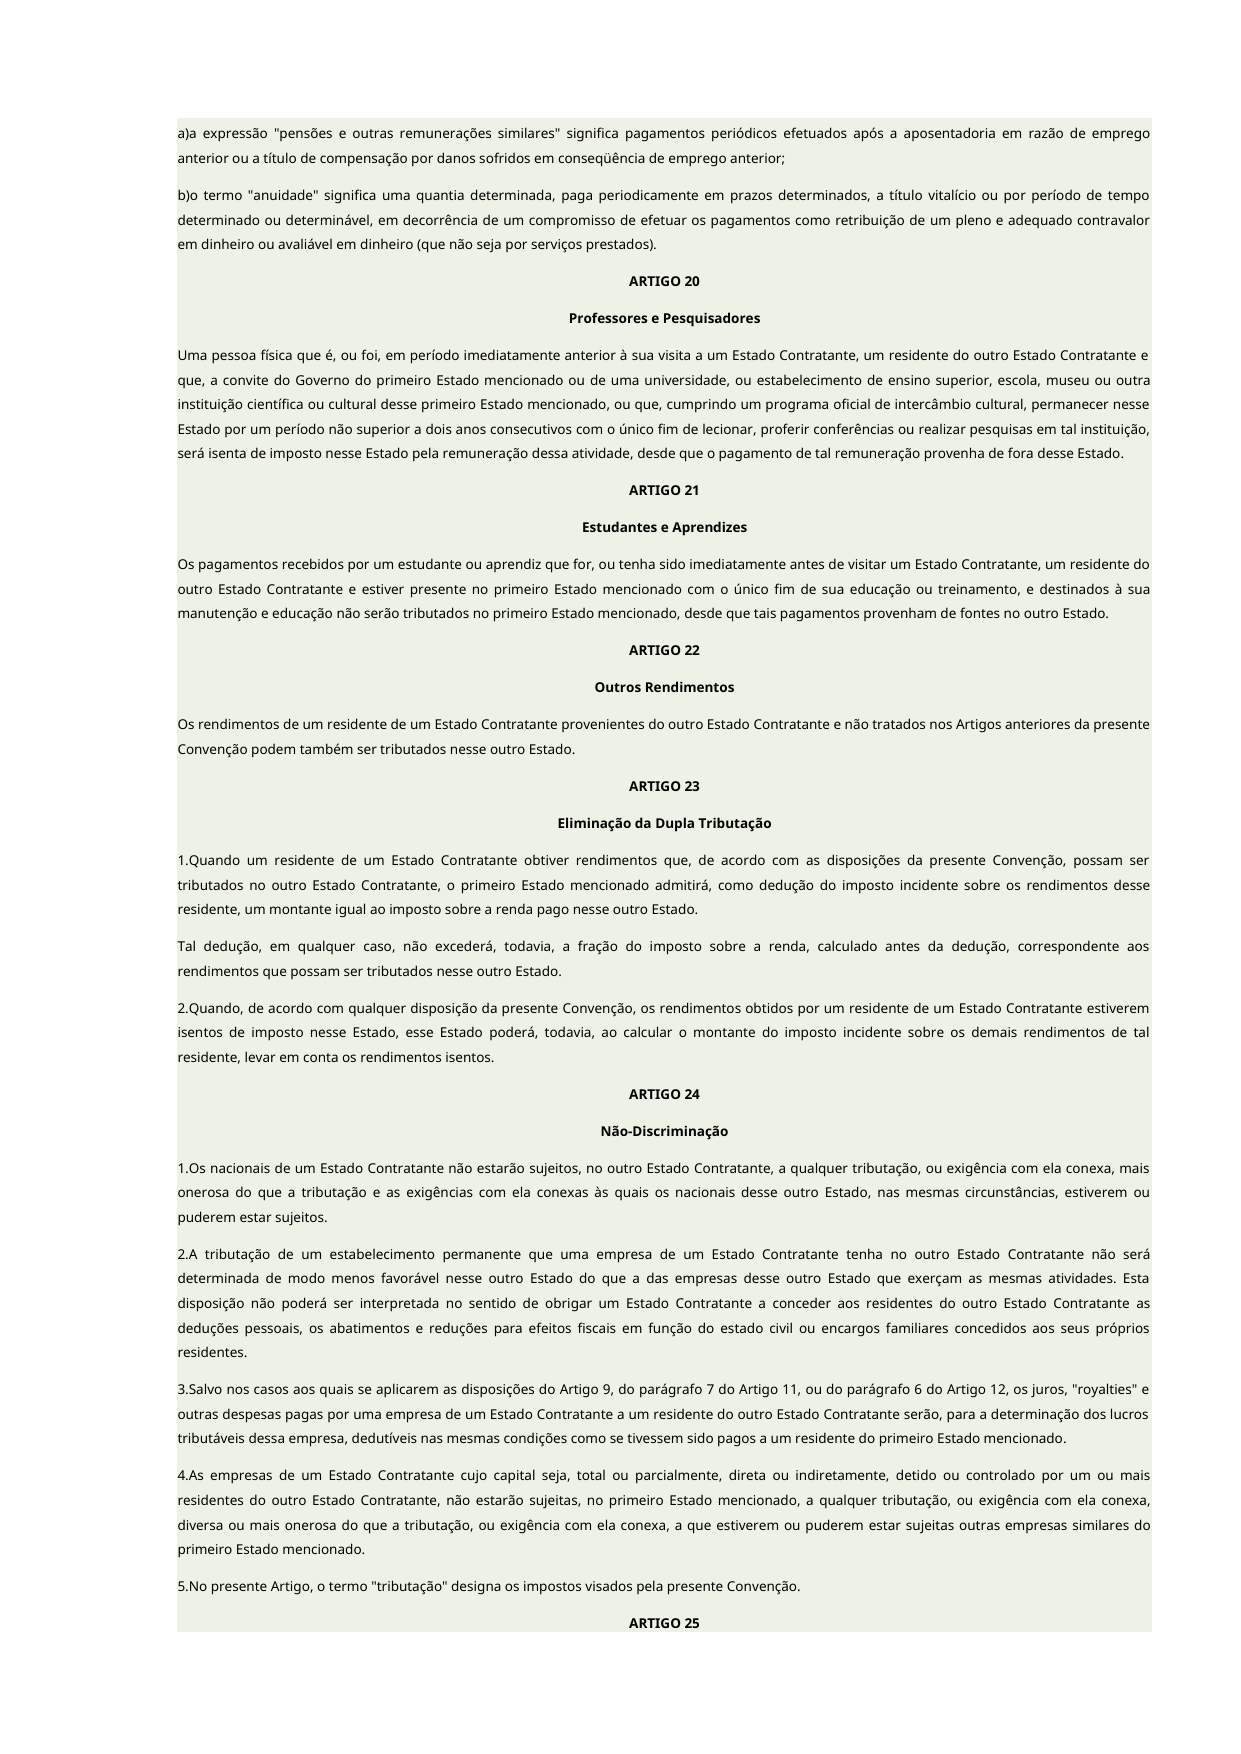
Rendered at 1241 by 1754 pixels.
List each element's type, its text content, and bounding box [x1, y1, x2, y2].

text 1.Os nacionais de um Estado Contratante não estarão sujeitos, no outro Estado Contratante, a qualquer tributação, ou exigência com ela conexa, mais onerosa do que a tributação e as exigências com ela conexas às quais os nacionais desse outro Estado, nas mesmas circunstâncias, estiverem ou puderem estar sujeitos. [177, 1152, 1152, 1226]
text 1.Quando um residente de um Estado Contratante obtiver rendimentos que, de acordo com as disposições da presente Convenção, possam ser tributados no outro Estado Contratante, o primeiro Estado mencionado admitirá, como dedução do imposto incidente sobre os rendimentos desse residente, um montante igual ao imposto sobre a renda pago nesse outro Estado. [177, 845, 1152, 918]
text 2.Quando, de acordo com qualquer disposição da presente Convenção, os rendimentos obtidos por um residente de um Estado Contratante estiverem isentos de imposto nesse Estado, esse Estado poderá, todavia, ao calcular o montante do imposto incidente sobre os demais rendimentos de tal residente, levar em conta os rendimentos isentos. [177, 992, 1152, 1066]
text b)o termo "anuidade" significa uma quantia determinada, paga periodicamente em prazos determinados, a título vitalício ou por período de tempo determinado ou determinável, em decorrência de um compromisso de efetuar os pagamentos como retribuição de um pleno e adequado contravalor em dinheiro ou avaliável em dinheiro (que não seja por serviços prestados). [177, 180, 1152, 253]
text Professores e Pesquisadores [177, 303, 1152, 327]
text ARTIGO 21 [177, 475, 1152, 500]
text ARTIGO 20 [177, 266, 1152, 290]
text a)a expressão "pensões e outras remunerações similares" significa pagamentos periódicos efetuados após a aposentadoria em razão de emprego anterior ou a título de compensação por danos sofridos em conseqüência de emprego anterior; [177, 118, 1152, 167]
text ARTIGO 23 [177, 771, 1152, 795]
text 5.No presente Artigo, o termo "tributação" designa os impostos visados pela presente Convenção. [177, 1571, 1152, 1595]
text 3.Salvo nos casos aos quais se aplicarem as disposições do Artigo 9, do parágrafo 7 do Artigo 11, ou do parágrafo 6 do Artigo 12, os juros, "royalties" e outras despesas pagas por uma empresa de um Estado Contratante a um residente do outro Estado Contratante serão, para a determinação dos lucros tributáveis dessa empresa, dedutíveis nas mesmas condições como se tivessem sido pagos a um residente do primeiro Estado mencionado. [177, 1374, 1152, 1448]
text Outros Rendimentos [177, 672, 1152, 697]
text ARTIGO 25 [177, 1608, 1152, 1632]
text Uma pessoa física que é, ou foi, em período imediatamente anterior à sua visita a um Estado Contratante, um residente do outro Estado Contratante e que, a convite do Governo do primeiro Estado mencionado ou de uma universidade, ou estabelecimento de ensino superior, escola, museu ou outra instituição científica ou cultural desse primeiro Estado mencionado, ou que, cumprindo um programa oficial de intercâmbio cultural, permanecer nesse Estado por um período não superior a dois anos consecutivos com o único fim de lecionar, proferir conferências ou realizar pesquisas em tal instituição, será isenta de imposto nesse Estado pela remuneração dessa atividade, desde que o pagamento de tal remuneração provenha de fora desse Estado. [177, 340, 1152, 463]
text 4.As empresas de um Estado Contratante cujo capital seja, total ou parcialmente, direta ou indiretamente, detido ou controlado por um ou mais residentes do outro Estado Contratante, não estarão sujeitas, no primeiro Estado mencionado, a qualquer tributação, ou exigência com ela conexa, diversa ou mais onerosa do que a tributação, ou exigência com ela conexa, a que estiverem ou puderem estar sujeitas outras empresas similares do primeiro Estado mencionado. [177, 1460, 1152, 1558]
text Os rendimentos de um residente de um Estado Contratante provenientes do outro Estado Contratante e não tratados nos Artigos anteriores da presente Convenção podem também ser tributados nesse outro Estado. [177, 709, 1152, 758]
text Os pagamentos recebidos por um estudante ou aprendiz que for, ou tenha sido imediatamente antes de visitar um Estado Contratante, um residente do outro Estado Contratante e estiver presente no primeiro Estado mencionado com o único fim de sua educação ou treinamento, e destinados à sua manutenção e educação não serão tributados no primeiro Estado mencionado, desde que tais pagamentos provenham de fontes no outro Estado. [177, 549, 1152, 623]
text ARTIGO 24 [177, 1078, 1152, 1103]
text Eliminação da Dupla Tributação [177, 808, 1152, 832]
text 2.A tributação de um estabelecimento permanente que uma empresa de um Estado Contratante tenha no outro Estado Contratante não será determinada de modo menos favorável nesse outro Estado do que a das empresas desse outro Estado que exerçam as mesmas atividades. Esta disposição não poderá ser interpretada no sentido de obrigar um Estado Contratante a conceder aos residentes do outro Estado Contratante as deduções pessoais, os abatimentos e reduções para efeitos fiscais em função do estado civil ou encargos familiares concedidos aos seus próprios residentes. [177, 1239, 1152, 1362]
text ARTIGO 22 [177, 635, 1152, 660]
text Não-Discriminação [177, 1116, 1152, 1140]
text Estudantes e Aprendizes [177, 512, 1152, 537]
text Tal dedução, em qualquer caso, não excederá, todavia, a fração do imposto sobre a renda, calculado antes da dedução, correspondente aos rendimentos que possam ser tributados nesse outro Estado. [177, 931, 1152, 980]
